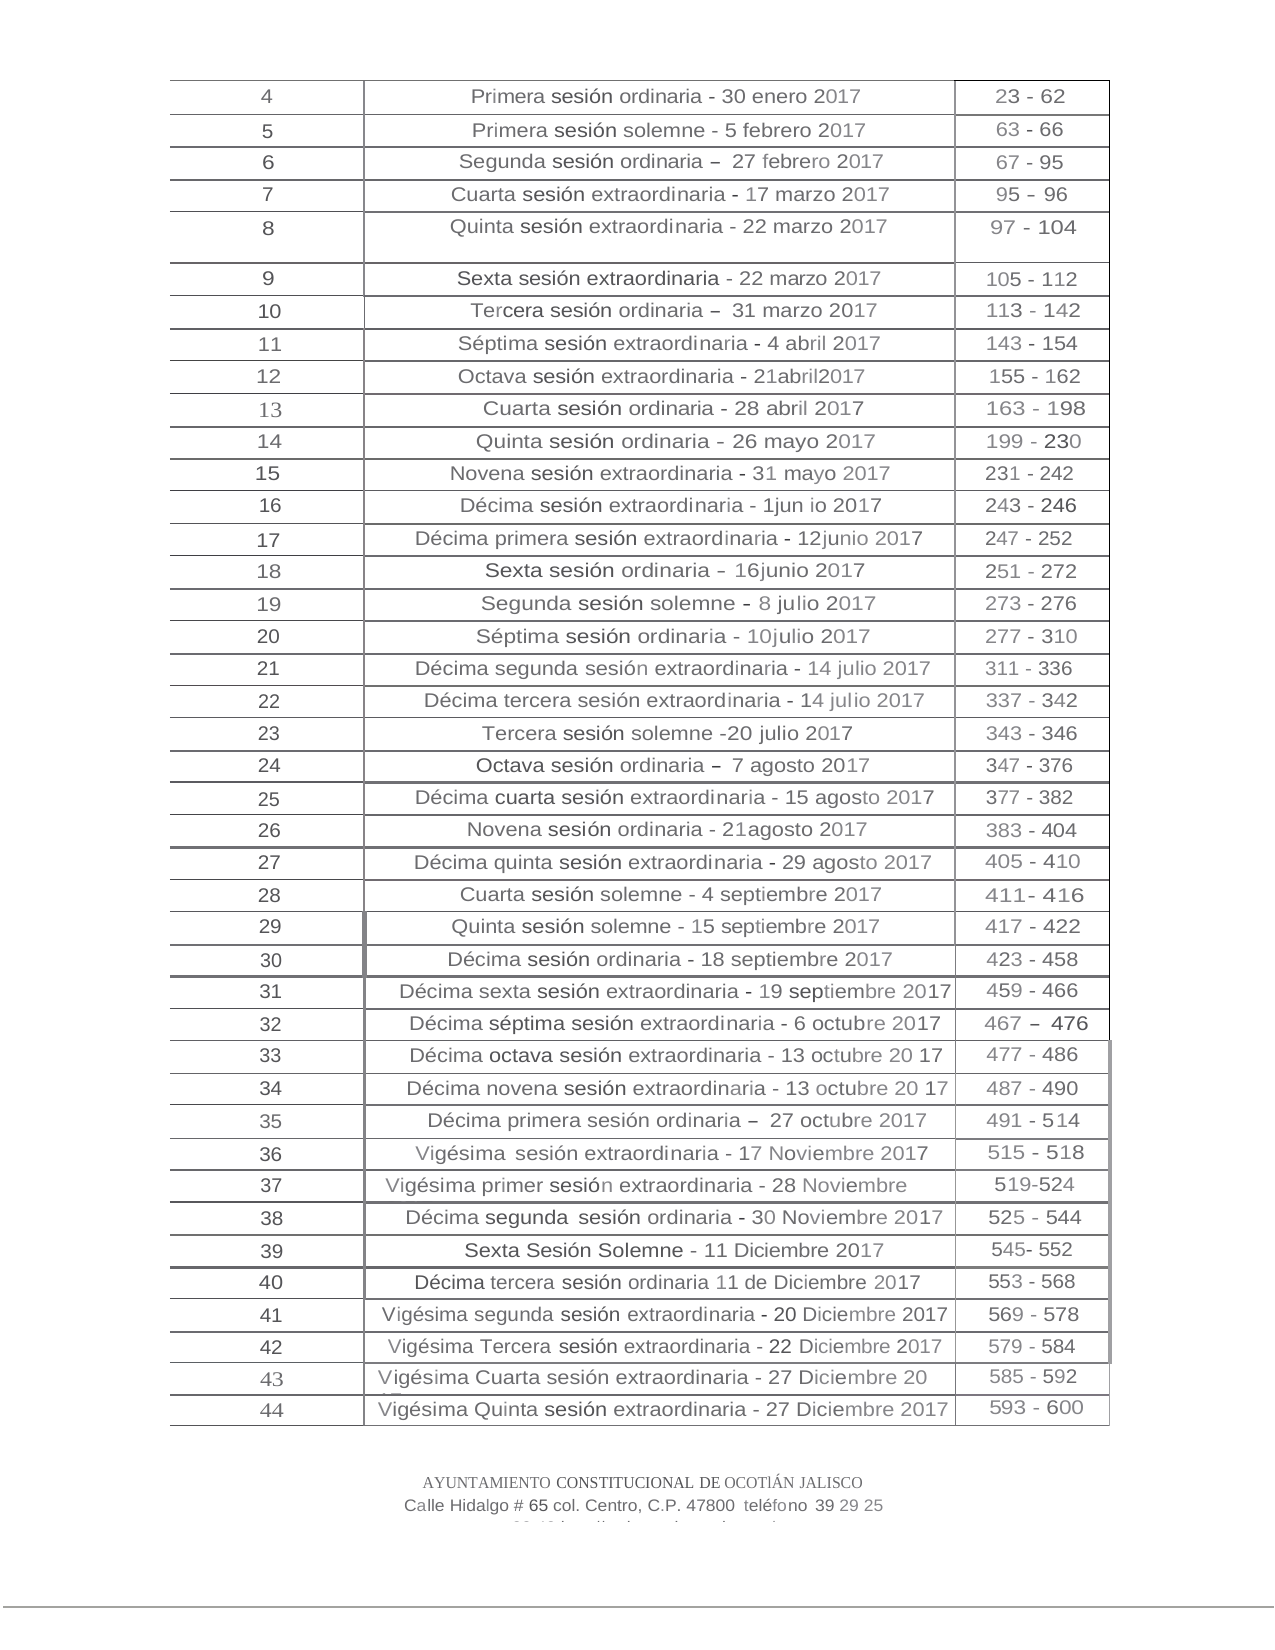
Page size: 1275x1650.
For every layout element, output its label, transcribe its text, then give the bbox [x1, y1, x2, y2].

table_cell 163 - 198 [956, 395, 1109, 426]
table_cell Décima tercera sesión ordinaria 11 de Diciembre 2017 [366, 1269, 955, 1298]
table_cell 40 [170, 1269, 363, 1298]
table_cell 19 [170, 590, 363, 619]
table_cell 41 [170, 1299, 363, 1331]
table_cell 25 [170, 783, 363, 813]
table_cell Tercera sesión ordinaria - 31 marzo 2017 [365, 297, 954, 327]
table_cell 39 [170, 1236, 363, 1266]
table_cell 28 [170, 880, 363, 911]
table_cell 231 - 242 [956, 460, 1109, 489]
table_cell Décima segunda sesión ordinaria - 30 Noviembre 2017 [366, 1204, 955, 1234]
table_cell Octava sesión ordinaria - 7 agosto 2017 [365, 752, 954, 781]
table_cell 29 [170, 912, 362, 943]
table_cell 43 [170, 1363, 363, 1394]
table_cell 17 [170, 524, 363, 554]
table_cell 199 - 230 [956, 428, 1109, 457]
table_cell Sexta Sesión Solemne - 11 Diciembre 2017 [366, 1236, 955, 1266]
table_cell Segunda sesión ordinaria - 27 febrero 2017 [365, 148, 954, 178]
table_cell Quinta sesión ordinaria - 26 mayo 2017 [365, 428, 954, 457]
table_cell 6 [170, 148, 363, 178]
table_cell 30 [170, 946, 362, 975]
table_cell 105 - 112 [956, 263, 1109, 294]
table_cell Cuarta sesión extraordinaria - 17 marzo 2017 [365, 181, 954, 211]
table_cell 20 [170, 621, 363, 652]
table_cell 27 [170, 849, 363, 878]
table_cell Novena sesión ordinaria - 21agosto 2017 [365, 816, 954, 846]
table_cell Décima sesión extraordinaria - 1jun io 2017 [365, 491, 954, 522]
table_cell 155 - 162 [956, 362, 1109, 392]
table_cell 21 [170, 655, 363, 684]
table_cell Vigésima sesión extraordinaria - 17 Noviembre 2017 [366, 1139, 955, 1169]
table_cell Décima sexta sesión extraordinaria - 19 septiembre 2017 [366, 978, 955, 1007]
table_cell 251 - 272 [956, 557, 1109, 587]
table_cell 579 - 584 [956, 1333, 1108, 1362]
table_cell Segunda sesión solemne - 8 julio 2017 [365, 590, 954, 619]
table_cell 405 - 410 [956, 849, 1109, 878]
table_cell 545- 552 [956, 1236, 1108, 1266]
table_cell 26 [170, 815, 363, 846]
table_cell Décima séptima sesión extraordinaria - 6 octubre 2017 [366, 1010, 955, 1040]
table_cell Cuarta sesión ordinaria - 28 abril 2017 [365, 395, 954, 426]
table_cell Décima cuarta sesión extraordinaria - 15 agosto 2017 [365, 784, 954, 813]
table_cell 477 - 486 [956, 1041, 1108, 1072]
table_cell 553 - 568 [956, 1269, 1108, 1298]
table_cell 143 - 154 [956, 330, 1109, 359]
table_cell 15 [170, 460, 363, 489]
table_cell 585 - 592 [956, 1364, 1109, 1394]
table_cell 31 [170, 978, 363, 1007]
table_cell 519-524 [956, 1171, 1108, 1201]
table_cell Sexta sesión extraordinaria - 22 marzo 2017 [365, 264, 954, 294]
table_header 4 [170, 81, 363, 113]
table_cell Séptima sesión extraordinaria - 4 abril 2017 [365, 330, 954, 359]
table_cell 38 [170, 1203, 363, 1234]
table_cell 35 [170, 1105, 363, 1137]
table_cell 16 [170, 491, 363, 522]
table_cell 36 [170, 1139, 363, 1169]
table_cell Décima sesión ordinaria - 18 septiembre 2017 [367, 946, 955, 975]
table_cell 37 [170, 1171, 363, 1201]
table_cell 593 - 600 [956, 1396, 1109, 1425]
table_cell 33 [170, 1041, 363, 1072]
table_cell 5 [170, 115, 363, 146]
table_cell 44 [170, 1396, 363, 1425]
table_cell 97 - 104 [956, 213, 1109, 262]
table_cell 411- 416 [956, 881, 1109, 911]
table_cell Vigésima segunda sesión extraordinaria - 20 Diciembre 2017 [365, 1300, 955, 1331]
table_cell 277 - 310 [956, 622, 1109, 652]
table_cell 22 [170, 686, 363, 717]
table_cell Séptima sesión ordinaria - 10julio 2017 [365, 622, 954, 652]
table_cell Vigésima primer sesión extraordinaria - 28 Noviembre 2017 [366, 1171, 955, 1201]
table_cell Primera sesión solemne - 5 febrero 2017 [365, 115, 954, 146]
table_cell 423 - 458 [956, 946, 1109, 975]
table_cell Vigésima Cuarta sesión extraordinaria - 27 Diciembre 20 17 [365, 1364, 955, 1394]
table_cell 9 [170, 264, 363, 294]
table_cell Cuarta sesión solemne - 4 septiembre 2017 [365, 881, 954, 911]
table_cell 12 [170, 361, 363, 392]
table_cell 63 - 66 [956, 116, 1109, 146]
table_cell 18 [170, 556, 363, 587]
table_cell 95 - 96 [956, 181, 1109, 211]
table_cell 273 - 276 [956, 590, 1109, 619]
table_cell Décima tercera sesión extraordinaria - 14 julio 2017 [365, 687, 954, 717]
table_cell Vigésima Quinta sesión extraordinaria - 27 Diciembre 2017 [365, 1396, 955, 1425]
table_cell Quinta sesión solemne - 15 septiembre 2017 [367, 912, 954, 943]
table_cell Novena sesión extraordinaria - 31 mayo 2017 [365, 460, 954, 489]
table_cell Décima novena sesión extraordinaria - 13 octubre 20 17 [366, 1074, 955, 1104]
table_cell 24 [170, 752, 363, 781]
table_cell 243 - 246 [956, 491, 1109, 522]
table_header Primera sesión ordinaria - 30 enero 2017 [365, 81, 954, 113]
table_cell 8 [170, 212, 363, 262]
table_cell 417 - 422 [956, 912, 1109, 943]
table_cell 11 [170, 330, 363, 359]
table_cell 311 - 336 [956, 655, 1109, 684]
table_cell 42 [170, 1333, 363, 1362]
table_cell Octava sesión extraordinaria - 21abril2017 [365, 362, 954, 392]
table_cell 10 [170, 296, 364, 327]
table_cell 337 - 342 [956, 687, 1109, 717]
table_cell Décima primera sesión extraordinaria - 12junio 2017 [365, 525, 954, 554]
table_cell Décima primera sesión ordinaria - 27 octubre 2017 [366, 1106, 955, 1137]
table_header 23 - 62 [956, 81, 1109, 113]
table_cell 525 - 544 [956, 1204, 1108, 1234]
table_cell 23 [170, 718, 363, 749]
table_cell Vigésima Tercera sesión extraordinaria - 22 Diciembre 2017 [365, 1333, 955, 1362]
table_cell 14 [170, 428, 363, 457]
table_cell 491 - 514 [956, 1106, 1108, 1137]
table_cell 32 [170, 1009, 363, 1040]
table_cell 34 [170, 1074, 363, 1104]
table_cell 467 - 476 [956, 1010, 1109, 1040]
table_cell Décima segunda sesión extraordinaria - 14 julio 2017 [365, 655, 954, 684]
table_cell Décima octava sesión extraordinaria - 13 octubre 20 17 [366, 1041, 955, 1072]
table_cell 67 - 95 [956, 148, 1109, 178]
table_cell 247 - 252 [956, 525, 1109, 554]
table_cell Quinta sesión extraordinaria - 22 marzo 2017 [365, 213, 954, 262]
table_cell 113 - 142 [956, 297, 1109, 327]
table_cell Décima quinta sesión extraordinaria - 29 agosto 2017 [365, 849, 954, 878]
table_cell 377 - 382 [956, 784, 1109, 813]
table_cell 347 - 376 [956, 752, 1109, 781]
table_cell 569 - 578 [956, 1300, 1108, 1331]
table_cell 515 - 518 [956, 1140, 1108, 1169]
table_cell 343 - 346 [956, 718, 1109, 749]
table_cell Tercera sesión solemne -20 julio 2017 [365, 718, 954, 749]
table_cell 383 - 404 [956, 816, 1109, 846]
table_cell 487 - 490 [956, 1074, 1108, 1104]
table_cell Sexta sesión ordinaria - 16junio 2017 [365, 557, 954, 587]
table_cell 459 - 466 [956, 978, 1109, 1007]
table_cell 13 [170, 394, 363, 426]
table_cell 7 [170, 181, 363, 211]
